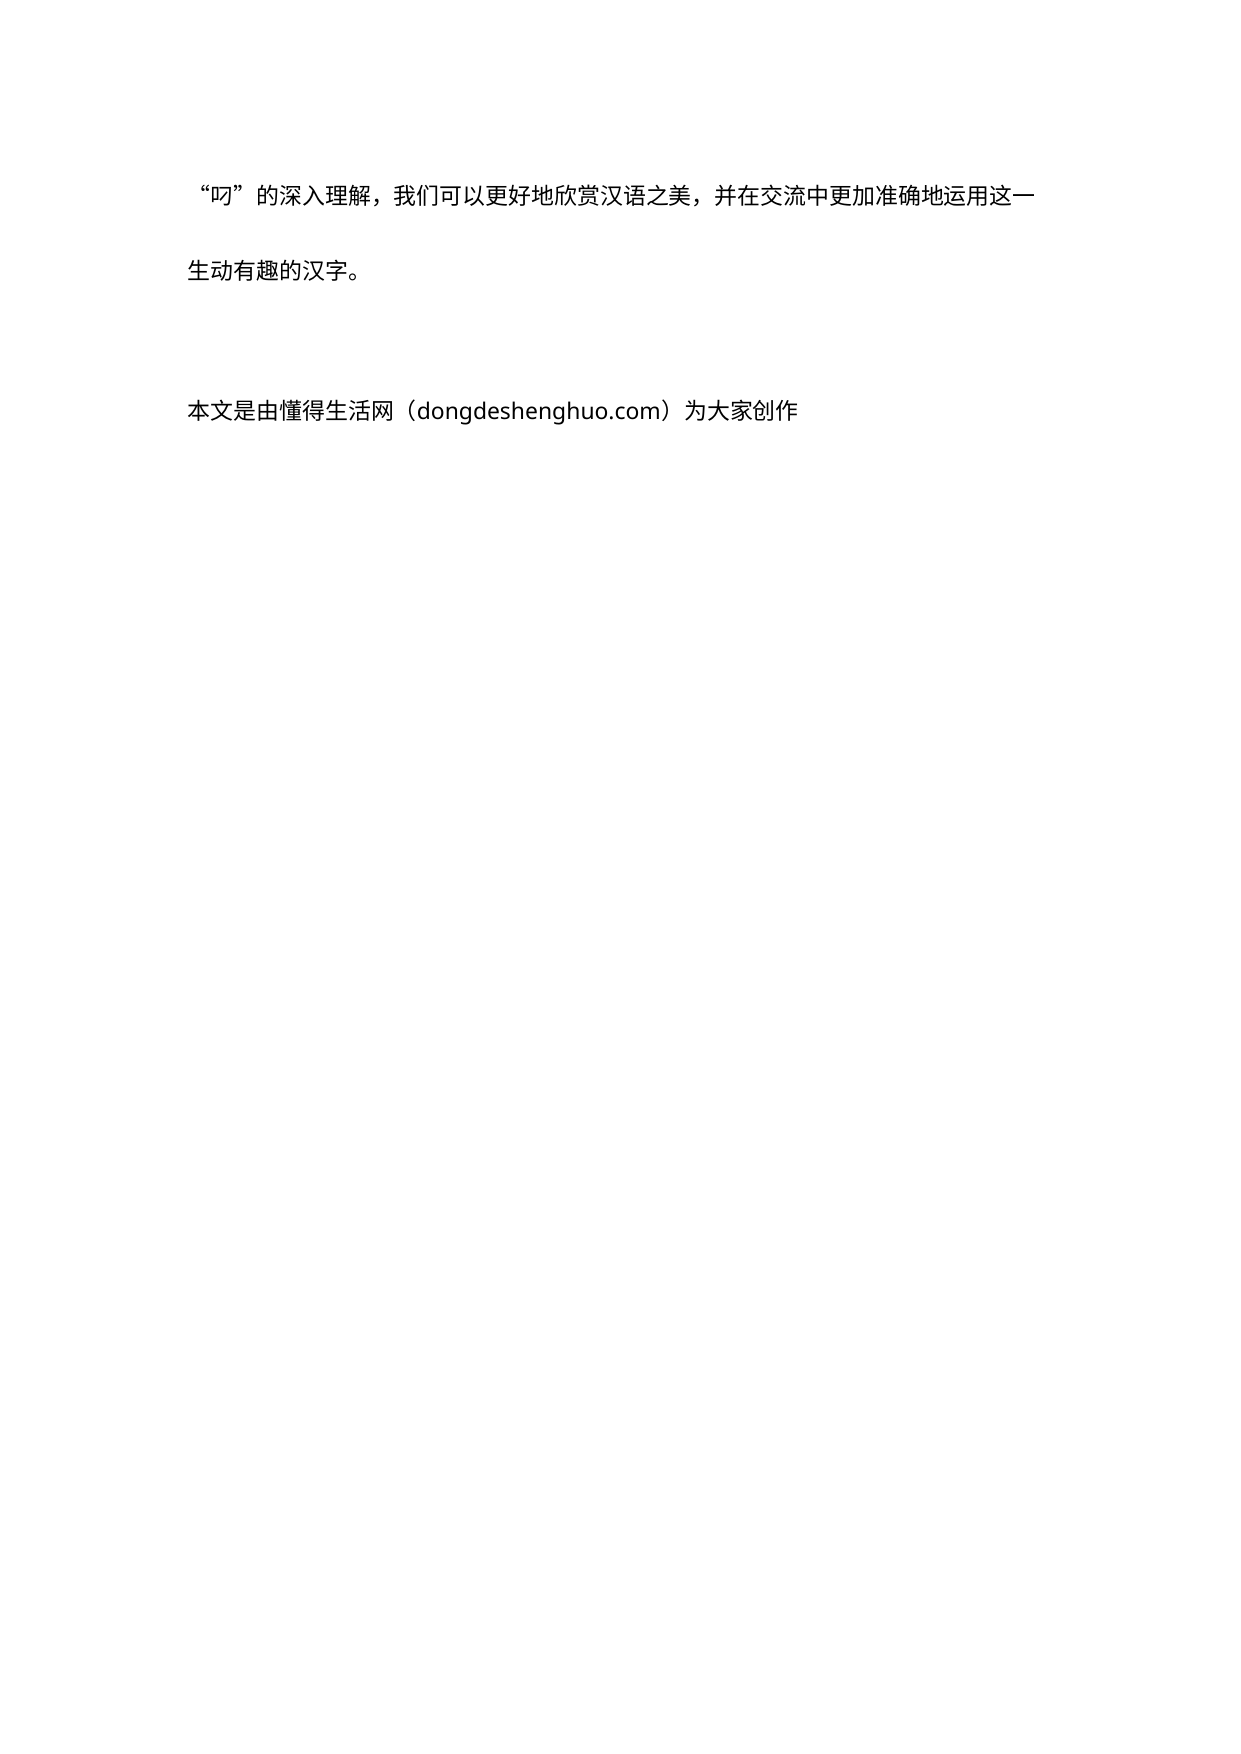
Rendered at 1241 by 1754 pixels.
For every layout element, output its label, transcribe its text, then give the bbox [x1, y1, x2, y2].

text 本文是由懂得生活网（dongdeshenghuo.com）为大家创作 [187, 377, 1053, 442]
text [187, 162, 1053, 302]
